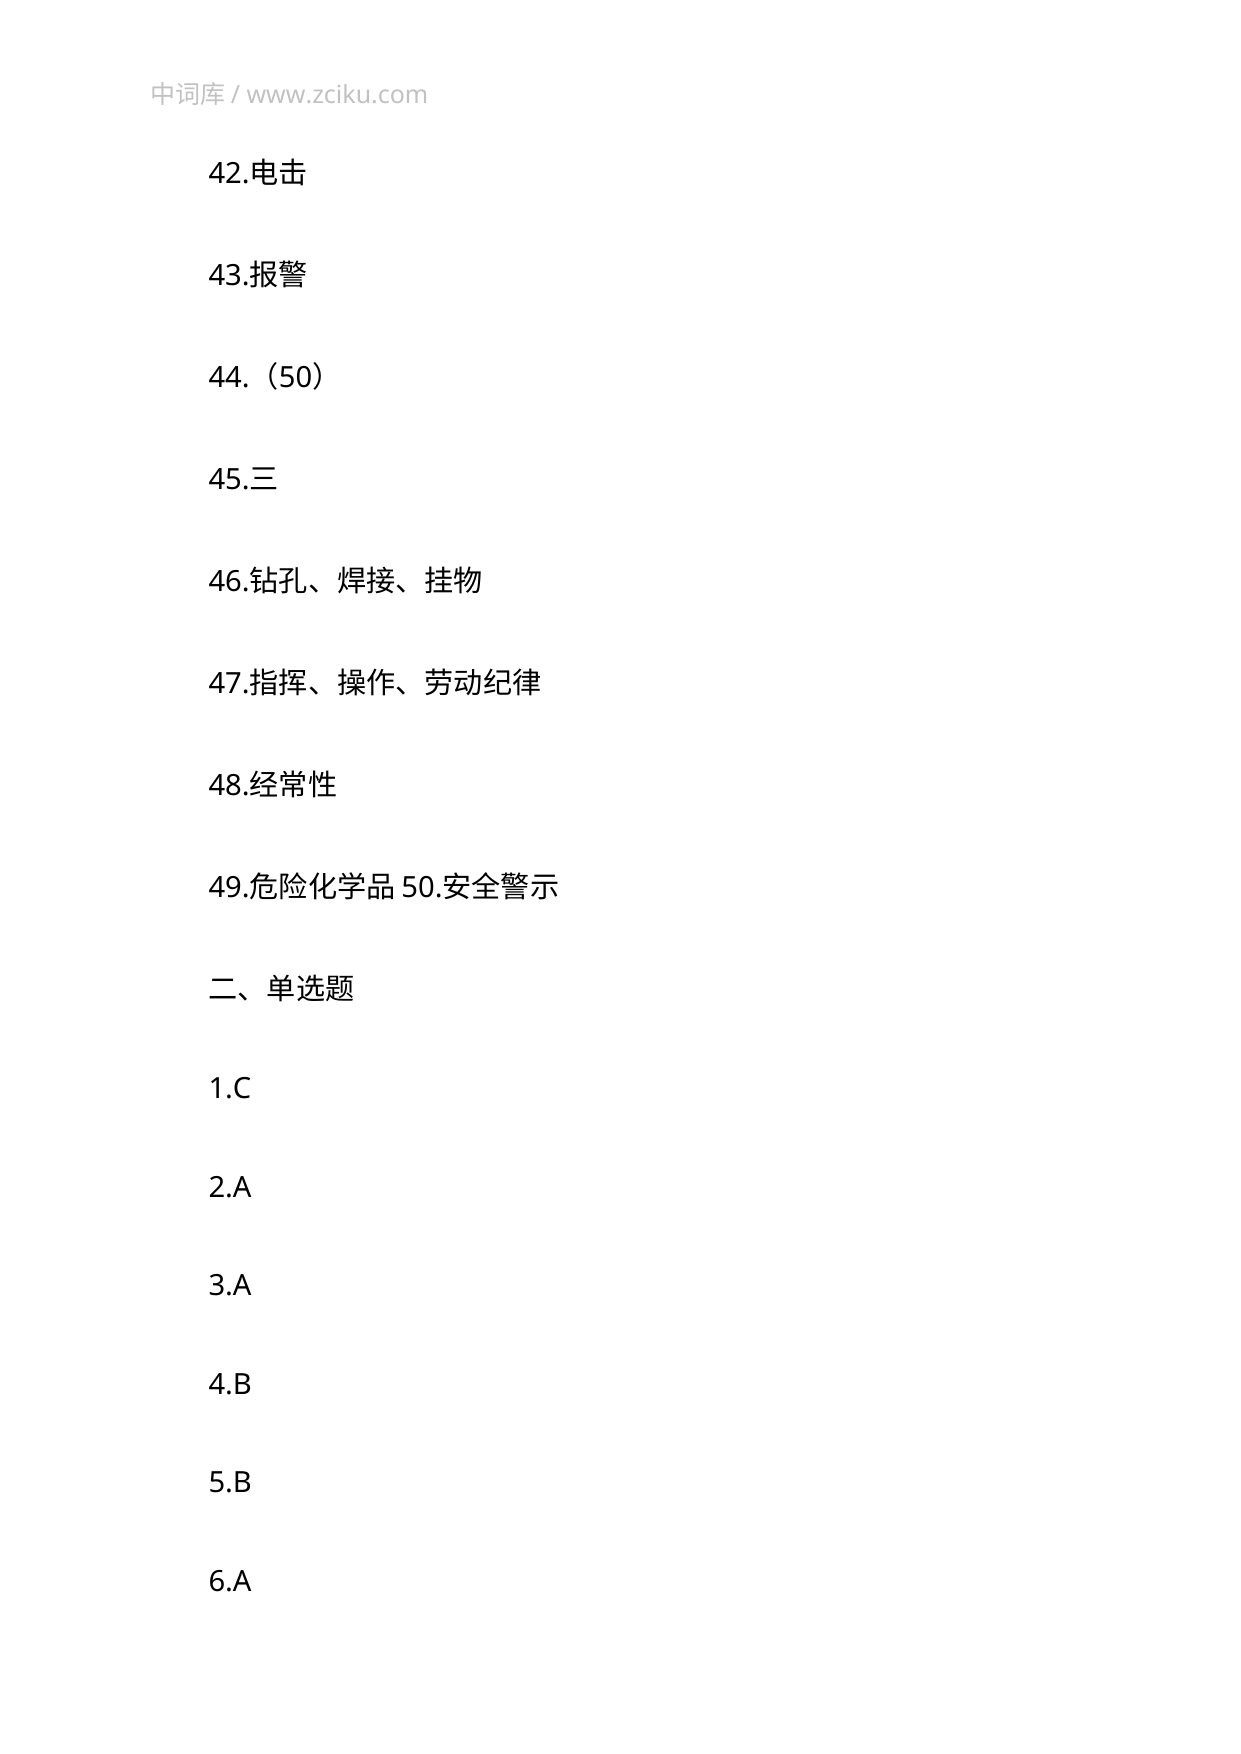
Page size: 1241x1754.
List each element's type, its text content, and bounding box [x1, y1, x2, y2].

text 43.报警 [150, 252, 1090, 294]
text 49.危险化学品50.安全警示 [150, 864, 1090, 906]
text 二、单选题 [150, 966, 1090, 1008]
text 47.指挥、操作、劳动纪律 [150, 660, 1090, 702]
text 4.B [150, 1363, 1090, 1403]
text 2.A [150, 1166, 1090, 1206]
text 46.钻孔、焊接、挂物 [150, 558, 1090, 600]
text 44.（50） [150, 354, 1090, 396]
text 3.A [150, 1264, 1090, 1304]
text 45.三 [150, 456, 1090, 498]
text 48.经常性 [150, 762, 1090, 804]
text 1.C [150, 1068, 1090, 1107]
text 5.B [150, 1461, 1090, 1501]
text 6.A [150, 1560, 1090, 1599]
text 42.电击 [150, 150, 1090, 192]
